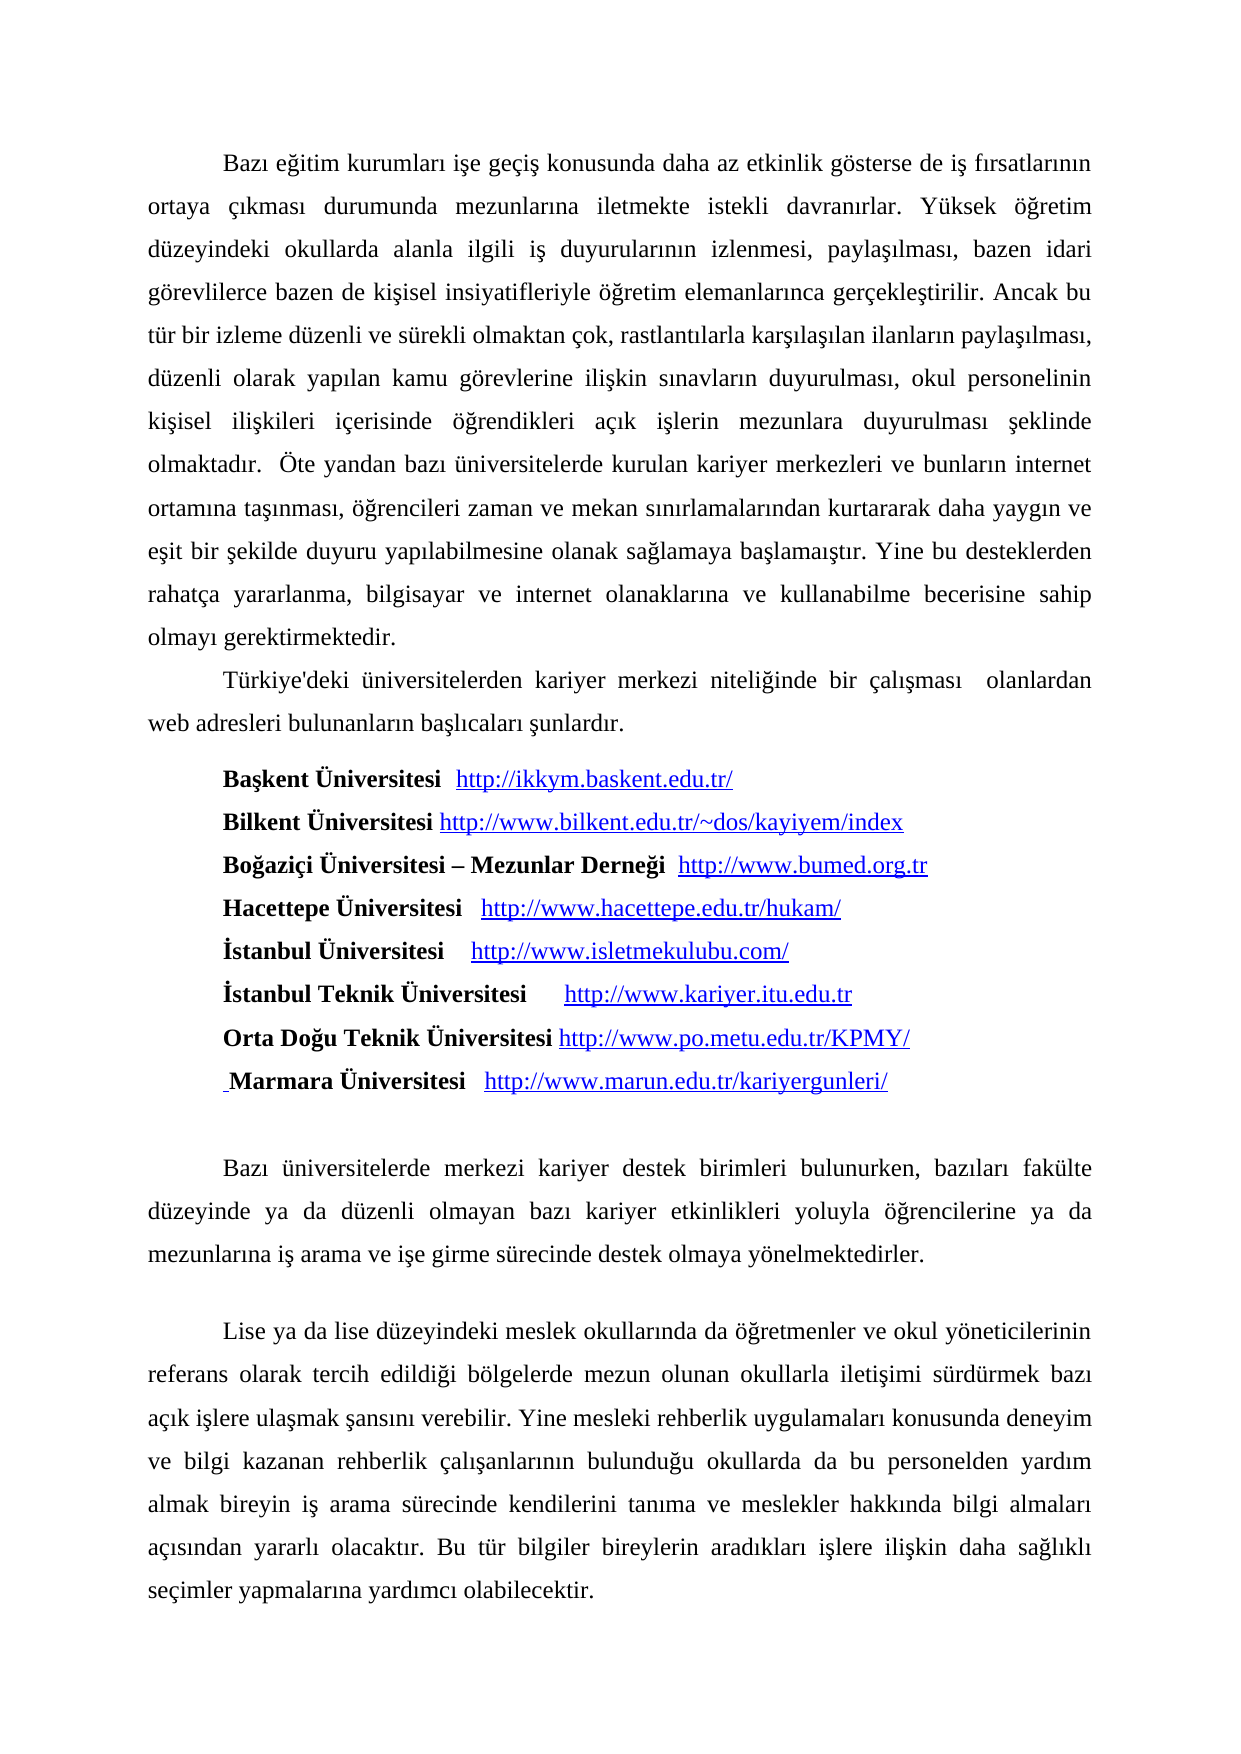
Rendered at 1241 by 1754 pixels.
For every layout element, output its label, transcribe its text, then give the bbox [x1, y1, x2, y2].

text İstanbul Teknik Üniversitesi http://www.kariyer.itu.edu.tr [223, 979, 1093, 1008]
text Boğaziçi Üniversitesi – Mezunlar Derneği http://www.bumed.org.tr [223, 850, 1093, 879]
text Orta Doğu Teknik Üniversitesi http://www.po.metu.edu.tr/KPMY/ [223, 1023, 1093, 1051]
text Türkiye'deki üniversitelerden kariyer merkezi niteliğinde bir çalışması olanlardan web adresleri bulunanların başlıcaları şunlardır. [148, 665, 1093, 737]
text Marmara Üniversitesi http://www.marun.edu.tr/kariyergunleri/ [223, 1066, 1093, 1094]
text Bazı üniversitelerde merkezi kariyer destek birimleri bulunurken, bazıları fakülte düzeyinde ya da düzenli olmayan bazı kariyer etkinlikleri yoluyla öğrencilerine ya da mezunlarına iş arama ve işe girme sürecinde destek olmaya yönelmektedirler. [148, 1153, 1093, 1268]
text Başkent Üniversitesi http://ikkym.baskent.edu.tr/ [223, 764, 1093, 793]
text Lise ya da lise düzeyindeki meslek okullarında da öğretmenler ve okul yöneticilerinin referans olarak tercih edildiği bölgelerde mezun olunan okullarla iletişimi sürdürmek bazı açık işlere ulaşmak şansını verebilir. Yine mesleki rehberlik uygulamaları konusunda deneyim ve bilgi kazanan rehberlik çalışanlarının bulunduğu okullarda da bu personelden yardım almak bireyin iş arama sürecinde kendilerini tanıma ve meslekler hakkında bilgi almaları açısından yararlı olacaktır. Bu tür bilgiler bireylerin aradıkları işlere ilişkin daha sağlıklı seçimler yapmalarına yardımcı olabilecektir. [148, 1316, 1093, 1604]
text Bazı eğitim kurumları işe geçiş konusunda daha az etkinlik gösterse de iş fırsatlarının ortaya çıkması durumunda mezunlarına iletmekte istekli davranırlar. Yüksek öğretim düzeyindeki okullarda alanla ilgili iş duyurularının izlenmesi, paylaşılması, bazen idari görevlilerce bazen de kişisel insiyatifleriyle öğretim elemanlarınca gerçekleştirilir. Ancak bu tür bir izleme düzenli ve sürekli olmaktan çok, rastlantılarla karşılaşılan ilanların paylaşılması, düzenli olarak yapılan kamu görevlerine ilişkin sınavların duyurulması, okul personelinin kişisel ilişkileri içerisinde öğrendikleri açık işlerin mezunlara duyurulması şeklinde olmaktadır. Öte yandan bazı üniversitelerde kurulan kariyer merkezleri ve bunların internet ortamına taşınması, öğrencileri zaman ve mekan sınırlamalarından kurtararak daha yaygın ve eşit bir şekilde duyuru yapılabilmesine olanak sağlamaya başlamaıştır. Yine bu desteklerden rahatça yararlanma, bilgisayar ve internet olanaklarına ve kullanabilme becerisine sahip olmayı gerektirmektedir. [148, 148, 1093, 651]
text İstanbul Üniversitesi http://www.isletmekulubu.com/ [223, 936, 1093, 965]
text Bilkent Üniversitesi http://www.bilkent.edu.tr/~dos/kayiyem/index [223, 807, 1093, 836]
text Hacettepe Üniversitesi http://www.hacettepe.edu.tr/hukam/ [223, 893, 1093, 922]
